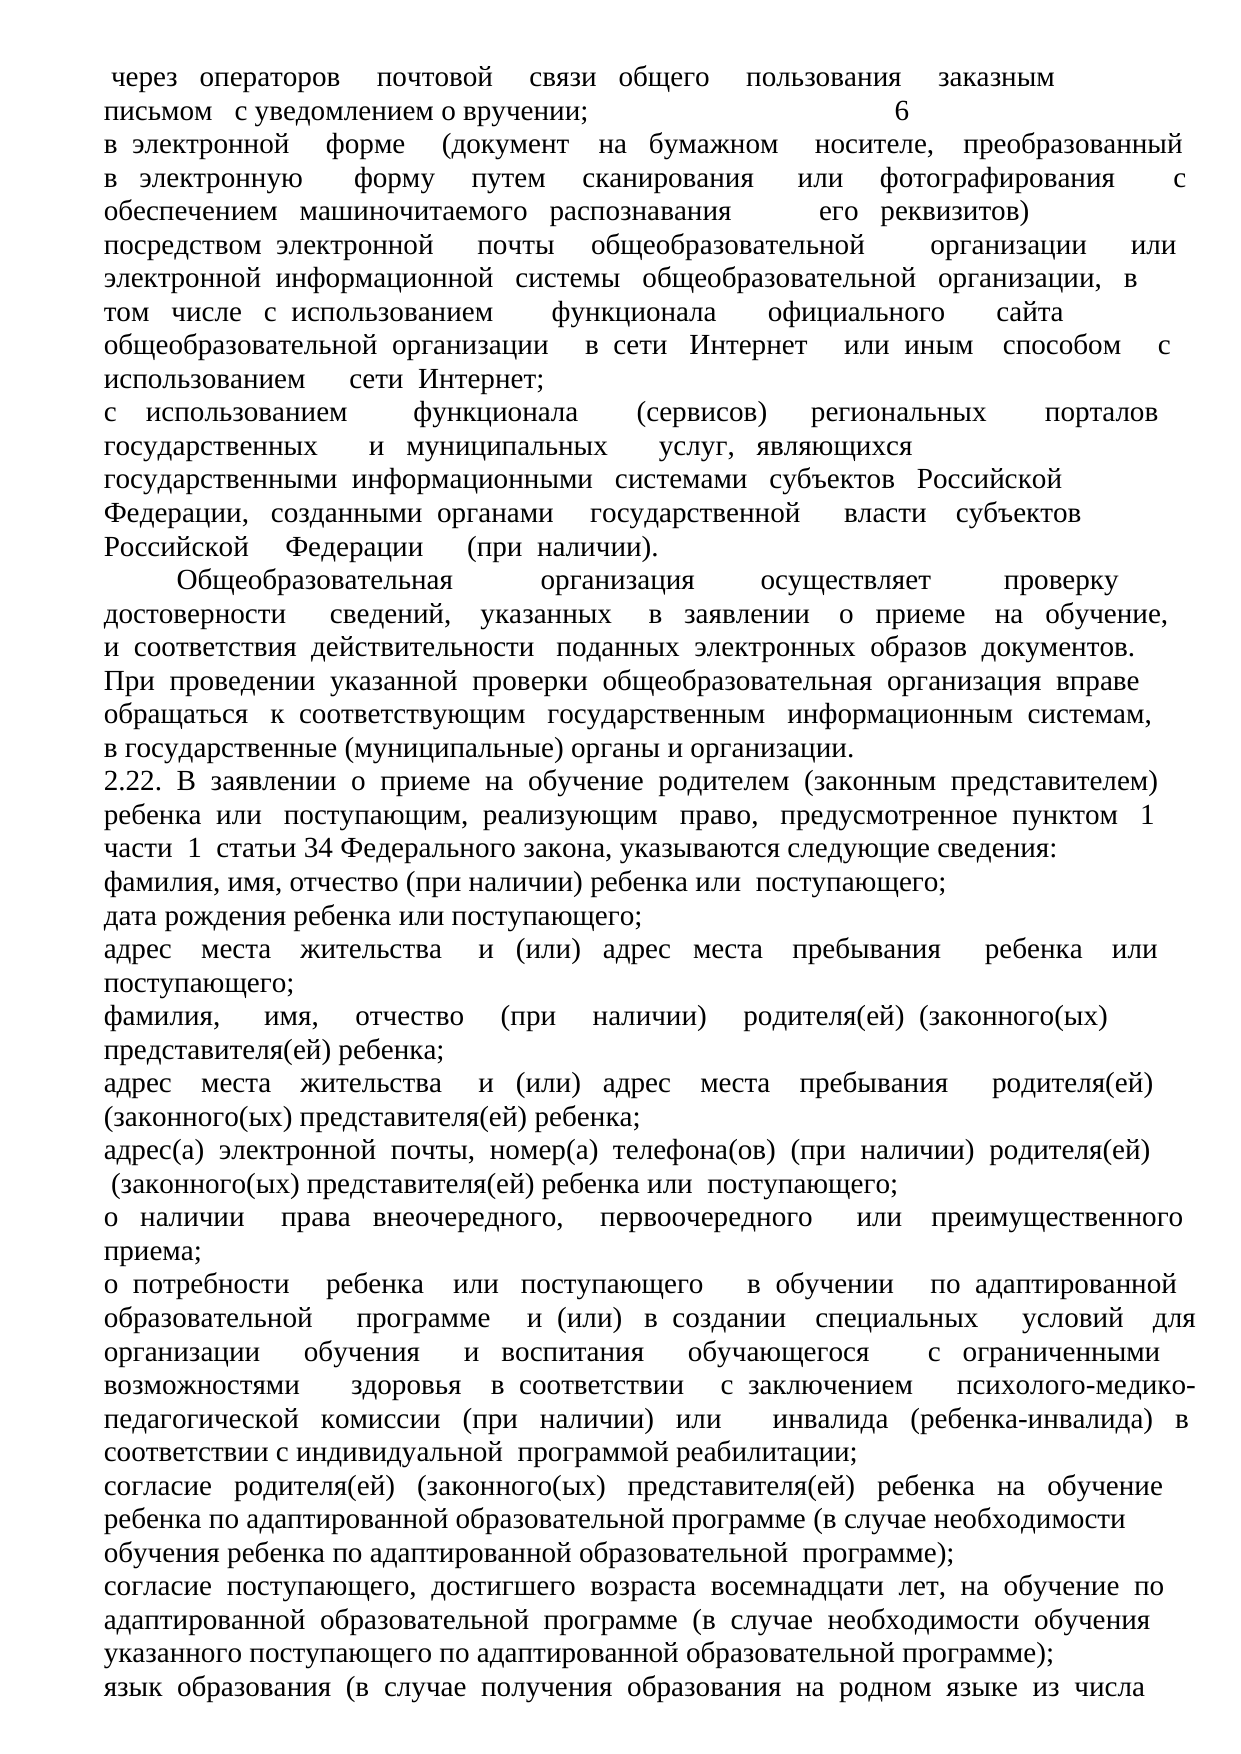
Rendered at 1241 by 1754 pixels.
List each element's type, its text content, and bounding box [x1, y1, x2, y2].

text согласие поступающего, достигшего возраста восемнадцати лет, на обучение по [103, 1568, 1196, 1602]
text указанного поступающего по адаптированной образовательной программе); [103, 1636, 1196, 1669]
text При проведении указанной проверки общеобразовательная организация вправе [103, 663, 1196, 696]
text о наличии права внеочередного, первоочередного или преимущественного приема; [103, 1199, 1196, 1267]
text Общеобразовательная организация осуществляет проверку [103, 562, 1196, 596]
text согласие родителя(ей) (законного(ых) представителя(ей) ребенка на обучение [103, 1468, 1196, 1501]
text части 1 статьи 34 Федерального закона, указываются следующие сведения: [103, 831, 1196, 864]
text государственных и муниципальных услуг, являющихся государственными информационными системами субъектов Российской Федерации, созданными органами государственной власти субъектов Российской Федерации (при наличии). [103, 428, 1196, 562]
text о потребности ребенка или поступающего в обучении по адаптированной образовательной программе и (или) в создании специальных условий для организации обучения и воспитания обучающегося с ограниченными возможностями здоровья в соответствии с заключением психолого-медико- педагогической комиссии (при наличии) или инвалида (ребенка-инвалида) в соответствии с индивидуальной программой реабилитации; [103, 1267, 1196, 1468]
text адаптированной образовательной программе (в случае необходимости обучения [103, 1602, 1196, 1636]
text с использованием функционала (сервисов) региональных порталов [103, 394, 1196, 428]
text через операторов почтовой связи общего пользования заказным письмом с уведомлением о вручении; 6 [103, 59, 1196, 126]
text в государственные (муниципальные) органы и организации. [103, 730, 1196, 763]
text адрес места жительства и (или) адрес места пребывания родителя(ей) [103, 1065, 1196, 1099]
text адрес(а) электронной почты, номер(а) телефона(ов) (при наличии) родителя(ей) [103, 1132, 1196, 1166]
text обучения ребенка по адаптированной образовательной программе); [103, 1535, 1196, 1568]
text (законного(ых) представителя(ей) ребенка; [103, 1099, 1196, 1132]
text язык образования (в случае получения образования на родном языке из числа [103, 1669, 1196, 1703]
text достоверности сведений, указанных в заявлении о приеме на обучение, и соответствия действительности поданных электронных образов документов. [103, 596, 1196, 663]
text поступающего; [103, 965, 1196, 998]
text фамилия, имя, отчество (при наличии) родителя(ей) (законного(ых) [103, 998, 1196, 1032]
text адрес места жительства и (или) адрес места пребывания ребенка или [103, 931, 1196, 965]
text представителя(ей) ребенка; [103, 1032, 1196, 1065]
text обращаться к соответствующим государственным информационным системам, [103, 696, 1196, 730]
text дата рождения ребенка или поступающего; [103, 898, 1196, 931]
text в электронной форме (документ на бумажном носителе, преобразованный в электронную форму путем сканирования или фотографирования с обеспечением машиночитаемого распознавания его реквизитов) посредством электронной почты общеобразовательной организации или электронной информационной системы общеобразовательной организации, в том числе с использованием функционала официального сайта общеобразовательной организации в сети Интернет или иным способом с использованием сети Интернет; [103, 126, 1196, 394]
text ребенка или поступающим, реализующим право, предусмотренное пунктом 1 [103, 797, 1196, 831]
text (законного(ых) представителя(ей) ребенка или поступающего; [103, 1166, 1196, 1199]
text 2.22. В заявлении о приеме на обучение родителем (законным представителем) [103, 763, 1196, 797]
text ребенка по адаптированной образовательной программе (в случае необходимости [103, 1501, 1196, 1535]
text фамилия, имя, отчество (при наличии) ребенка или поступающего; [103, 864, 1196, 898]
